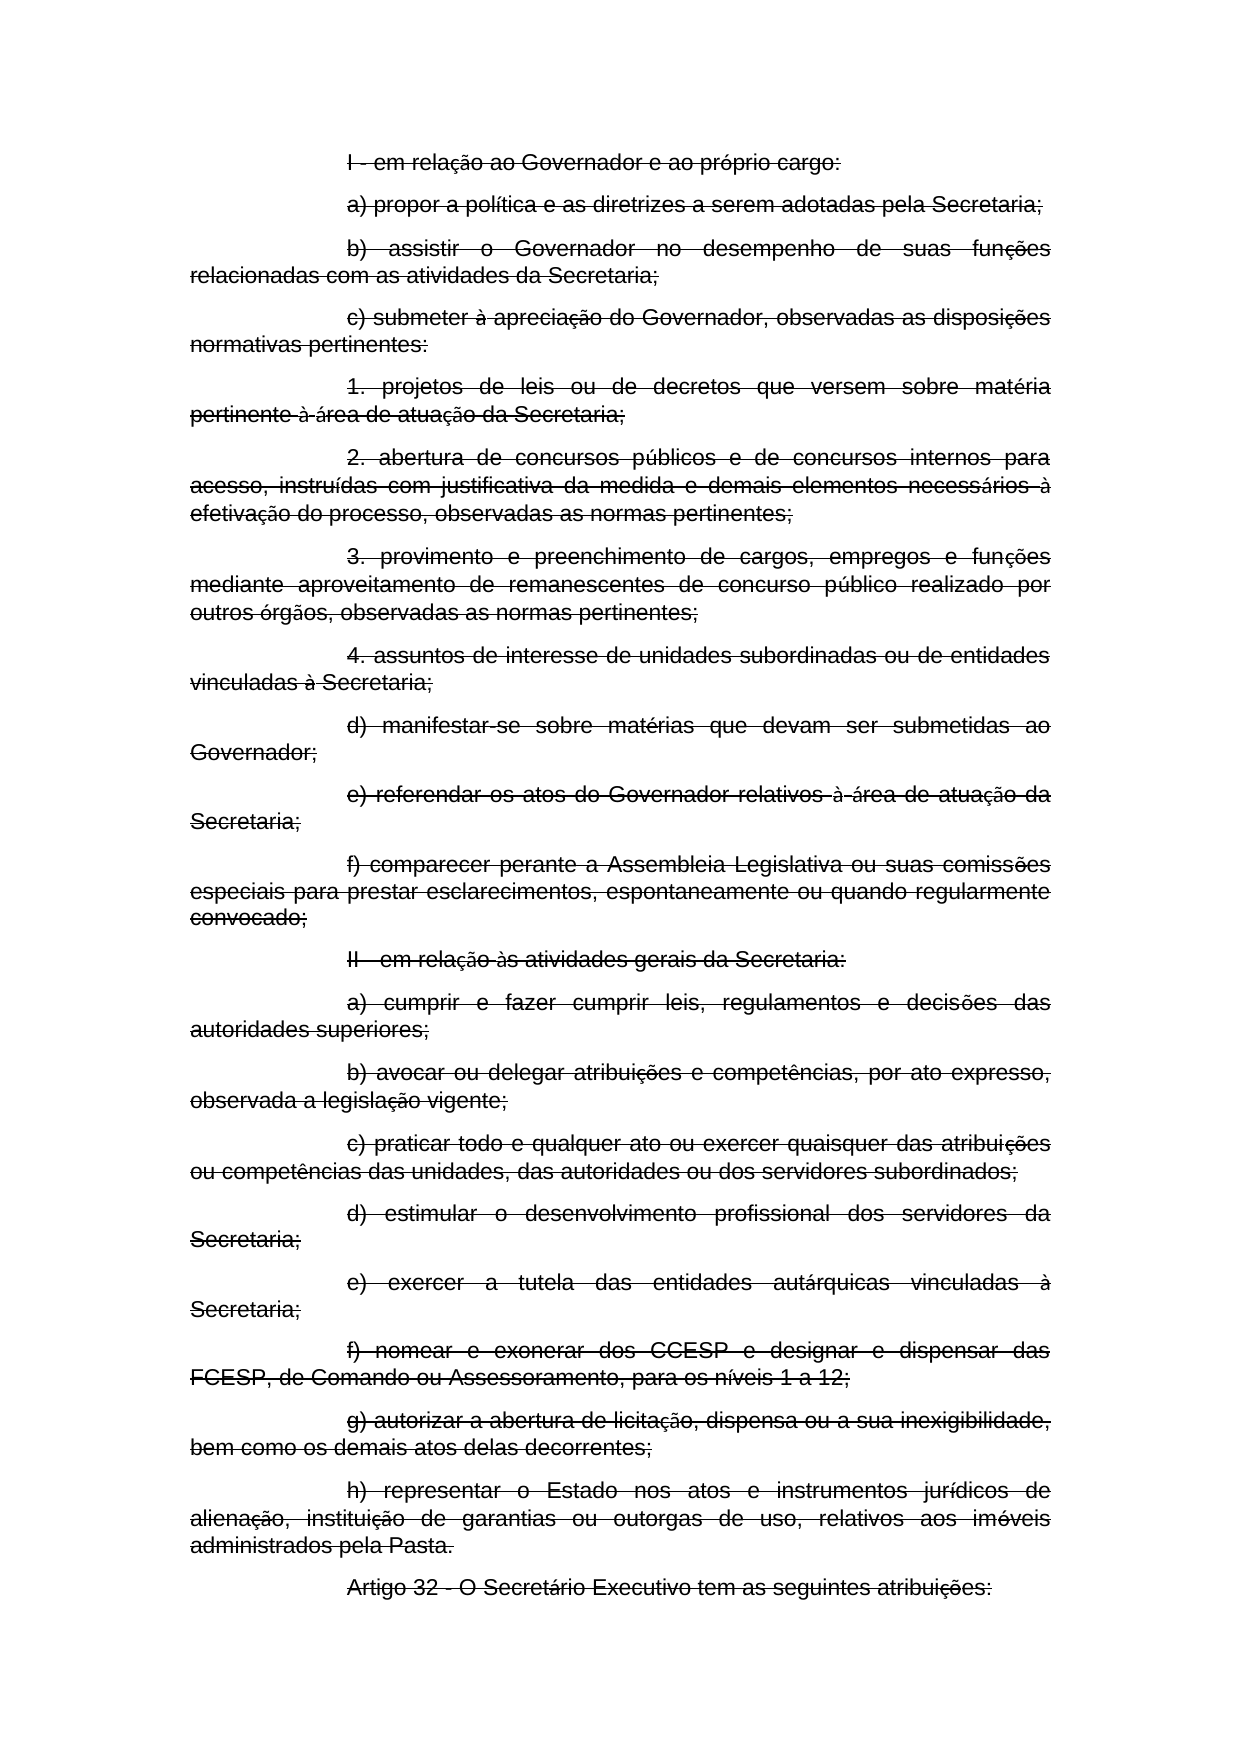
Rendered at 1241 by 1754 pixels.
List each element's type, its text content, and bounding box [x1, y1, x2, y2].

text g) autorizar a abertura de licitação, dispensa ou a sua inexigibilidade, bem como os demais atos delas decorrentes; [190, 1406, 1051, 1461]
text h) representar o Estado nos atos e instrumentos jurídicos de alienação, instituição de garantias ou outorgas de uso, relativos aos imóveis administrados pela Pasta. [190, 1476, 1051, 1519]
text 4. assuntos de interesse de unidades subordinadas ou de entidades vinculadas à Secretaria; [190, 642, 1051, 696]
text c) submeter à apreciação do Governador, observadas as disposições normativas pertinentes: [190, 303, 1051, 357]
text e) referendar os atos do Governador relativos à área de atuação da Secretaria; [190, 780, 1051, 835]
text c) praticar todo e qualquer ato ou exercer quaisquer das atribuições ou competências das unidades, das autoridades ou dos servidores subordinados; [190, 1129, 1051, 1185]
text d) estimular o desenvolvimento profissional dos servidores da Secretaria; [190, 1200, 1051, 1253]
text a) propor a política e as diretrizes a serem adotadas pela Secretaria; [190, 191, 1051, 219]
text f) comparecer perante a Assembleia Legislativa ou suas comissões especiais para prestar esclarecimentos, espontaneamente ou quando regularmente convocado; [190, 850, 1051, 892]
text f) comparecer perante a Assembleia Legislativa ou suas comissões especiais para prestar esclarecimentos, espontaneamente ou quando regularmente convocado; [190, 893, 1051, 930]
text b) avocar ou delegar atribuições e competências, por ato expresso, observada a legislação vigente; [190, 1058, 1051, 1114]
text 2. abertura de concursos públicos e de concursos internos para acesso, instruídas com justificativa da medida e demais elementos necessários à efetivação do processo, observadas as normas pertinentes; [190, 443, 1051, 527]
text 1. projetos de leis ou de decretos que versem sobre matéria pertinente à área de atuação da Secretaria; [190, 372, 1051, 428]
text I - em relação ao Governador e ao próprio cargo: [190, 148, 1051, 176]
text f) nomear e exonerar dos CCESP e designar e dispensar das FCESP, de Comando ou Assessoramento, para os níveis 1 a 12; [190, 1337, 1051, 1391]
text 3. provimento e preenchimento de cargos, empregos e funções mediante aproveitamento de remanescentes de concurso público realizado por outros órgãos, observadas as normas pertinentes; [190, 587, 1051, 627]
text 3. provimento e preenchimento de cargos, empregos e funções mediante aproveitamento de remanescentes de concurso público realizado por outros órgãos, observadas as normas pertinentes; [190, 542, 1051, 586]
text h) representar o Estado nos atos e instrumentos jurídicos de alienação, instituição de garantias ou outorgas de uso, relativos aos imóveis administrados pela Pasta. [190, 1520, 1051, 1558]
text a) cumprir e fazer cumprir leis, regulamentos e decisões das autoridades superiores; [190, 988, 1051, 1043]
text e) exercer a tutela das entidades autárquicas vinculadas à Secretaria; [190, 1268, 1051, 1322]
text b) assistir o Governador no desempenho de suas funções relacionadas com as atividades da Secretaria; [190, 234, 1051, 288]
text d) manifestar-se sobre matérias que devam ser submetidas ao Governador; [190, 711, 1051, 765]
text Artigo 32 - O Secretário Executivo tem as seguintes atribuições: [190, 1573, 1051, 1601]
text II - em relação às atividades gerais da Secretaria: [190, 945, 1051, 973]
